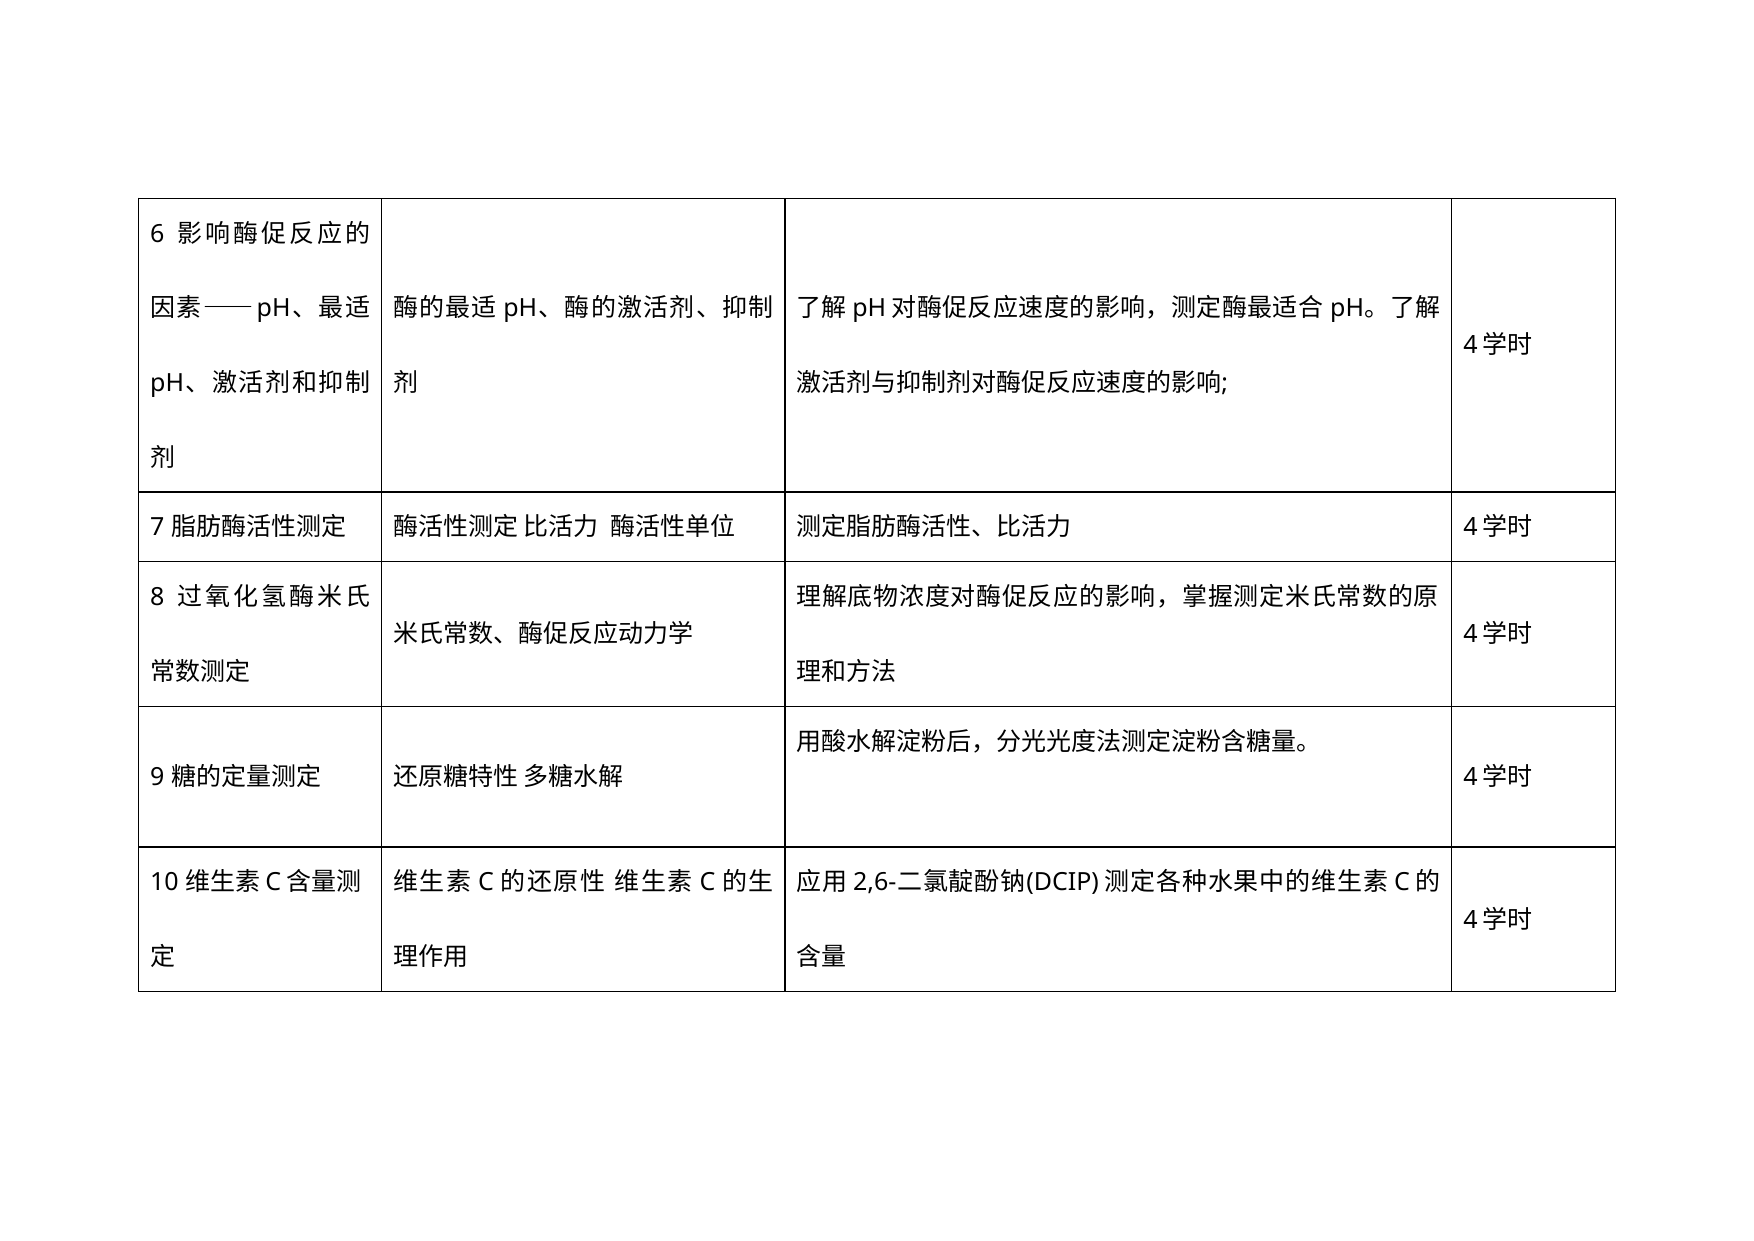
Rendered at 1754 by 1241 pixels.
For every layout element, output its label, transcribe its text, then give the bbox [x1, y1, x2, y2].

table_cell 6 影响酶促反应的因素——pH、最适pH、激活剂和抑制剂 [139, 199, 381, 491]
table_cell 了解pH对酶促反应速度的影响，测定酶最适合pH。了解激活剂与抑制剂对酶促反应速度的影响; [786, 199, 1451, 491]
table_cell 4学时 [1452, 562, 1615, 706]
table_cell 8 过氧化氢酶米氏常数测定 [139, 562, 381, 706]
table_cell 用酸水解淀粉后，分光光度法测定淀粉含糖量。 [786, 707, 1451, 846]
table_cell 还原糖特性 多糖水解 [382, 707, 784, 846]
table_cell 酶的最适pH、酶的激活剂、抑制剂 [382, 199, 784, 491]
table_cell 10 维生素C含量测定 [139, 848, 381, 991]
table_cell 9 糖的定量测定 [139, 707, 381, 846]
table_cell 7 脂肪酶活性测定 [139, 493, 381, 561]
table_cell 4学时 [1452, 848, 1615, 991]
table_cell 4学时 [1452, 707, 1615, 846]
table_cell 米氏常数、酶促反应动力学 [382, 562, 784, 706]
table_cell 4学时 [1452, 199, 1615, 491]
table_cell 4学时 [1452, 493, 1615, 561]
table_cell 理解底物浓度对酶促反应的影响，掌握测定米氏常数的原理和方法 [786, 562, 1451, 706]
table_cell 测定脂肪酶活性、比活力 [786, 493, 1451, 561]
table_cell 应用2,6-二氯靛酚钠(DCIP) 测定各种水果中的维生素C的含量 [786, 848, 1451, 991]
table_cell 维生素C的还原性 维生素C的生理作用 [382, 848, 784, 991]
table_cell 酶活性测定 比活力 酶活性单位 [382, 493, 784, 561]
